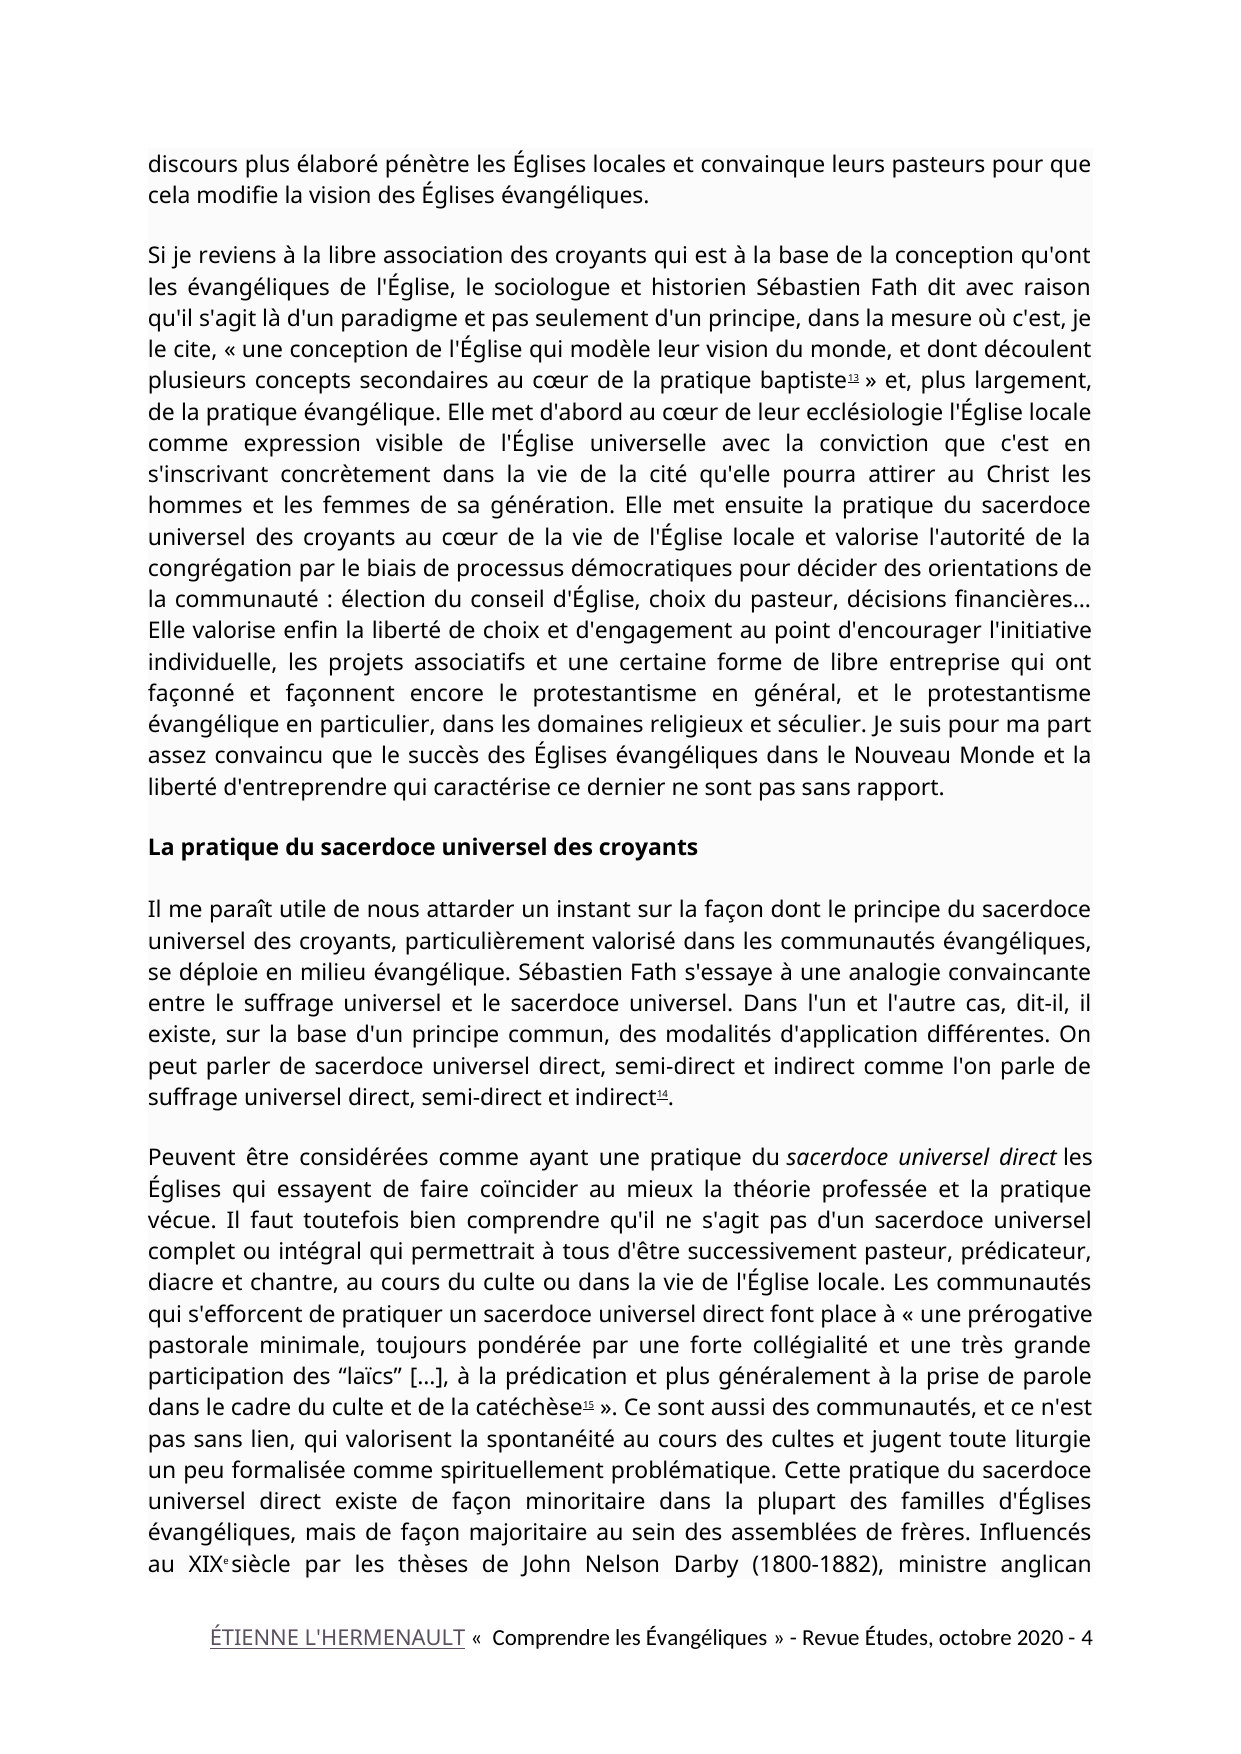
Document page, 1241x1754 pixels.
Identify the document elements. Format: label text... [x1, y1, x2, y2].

text La pratique du sacerdoce universel des croyants [148, 831, 1093, 862]
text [148, 1141, 1093, 1579]
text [148, 148, 1093, 210]
text Il me paraît utile de nous attarder un instant sur la façon dont le principe du sacerdoce universel des croyants, particulièrement valorisé dans les communautés évangéliques, se déploie en milieu évangélique. Sébastien Fath s'essaye à une analogie convaincante entre le suffrage universel et le sacerdoce universel. Dans l'un et l'autre cas, dit-il, il existe, sur la base d'un principe commun, des modalités d'application différentes. On peut parler de sacerdoce universel direct, semi-direct et indirect comme l'on parle de suffrage universel direct, semi-direct et indirect14. [148, 893, 1093, 1112]
text Si je reviens à la libre association des croyants qui est à la base de la conception qu'ont les évangéliques de l'Église, le sociologue et historien Sébastien Fath dit avec raison qu'il s'agit là d'un paradigme et pas seulement d'un principe, dans la mesure où c'est, je le cite, « une conception de l'Église qui modèle leur vision du monde, et dont découlent plusieurs concepts secondaires au cœur de la pratique baptiste13 » et, plus largement, de la pratique évangélique. Elle met d'abord au cœur de leur ecclésiologie l'Église locale comme expression visible de l'Église universelle avec la conviction que c'est en s'inscrivant concrètement dans la vie de la cité qu'elle pourra attirer au Christ les hommes et les femmes de sa génération. Elle met ensuite la pratique du sacerdoce universel des croyants au cœur de la vie de l'Église locale et valorise l'autorité de la congrégation par le biais de processus démocratiques pour décider des orientations de la communauté : élection du conseil d'Église, choix du pasteur, décisions financières… Elle valorise enfin la liberté de choix et d'engagement au point d'encourager l'initiative individuelle, les projets associatifs et une certaine forme de libre entreprise qui ont façonné et façonnent encore le protestantisme en général, et le protestantisme évangélique en particulier, dans les domaines religieux et séculier. Je suis pour ma part assez convaincu que le succès des Églises évangéliques dans le Nouveau Monde et la liberté d'entreprendre qui caractérise ce dernier ne sont pas sans rapport. [148, 239, 1093, 802]
